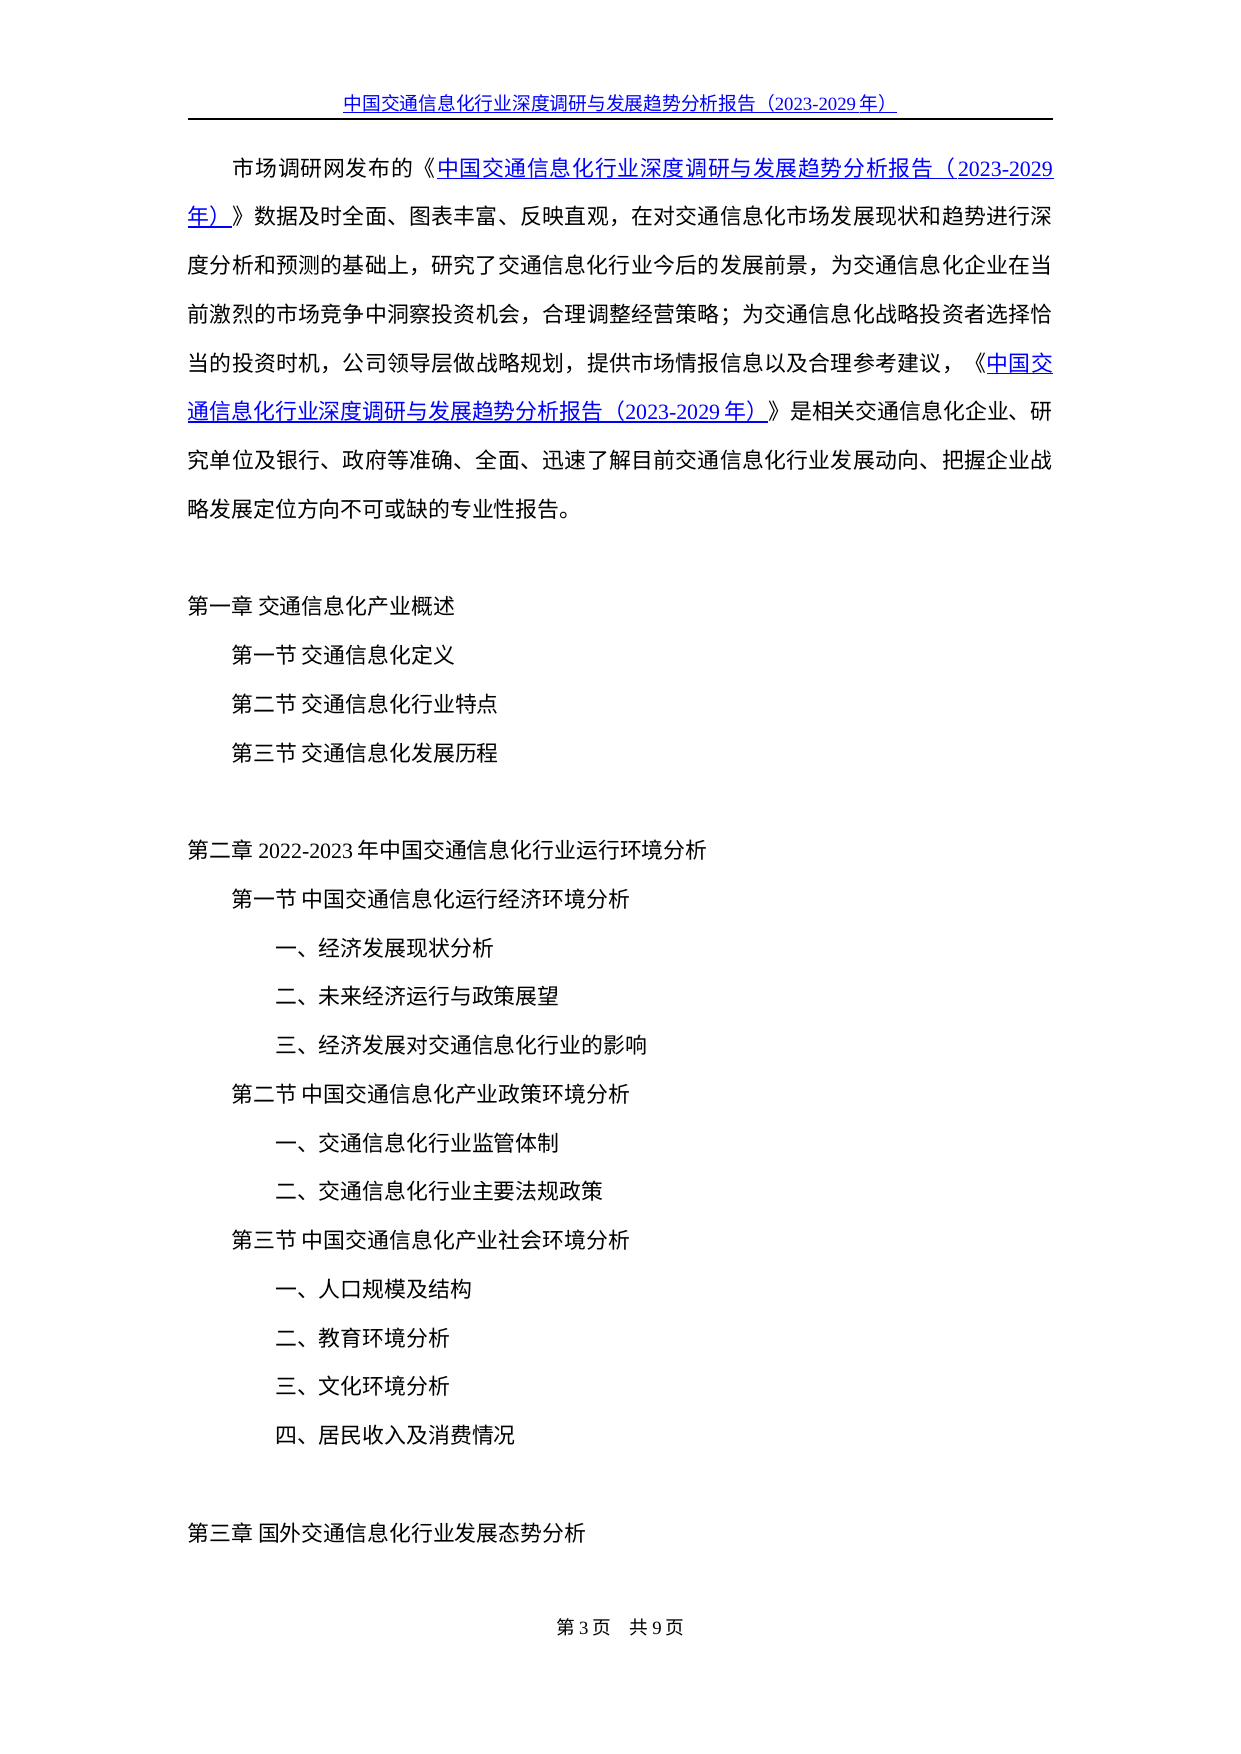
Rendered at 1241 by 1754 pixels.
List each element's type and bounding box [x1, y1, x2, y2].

text [187, 150, 1053, 1548]
